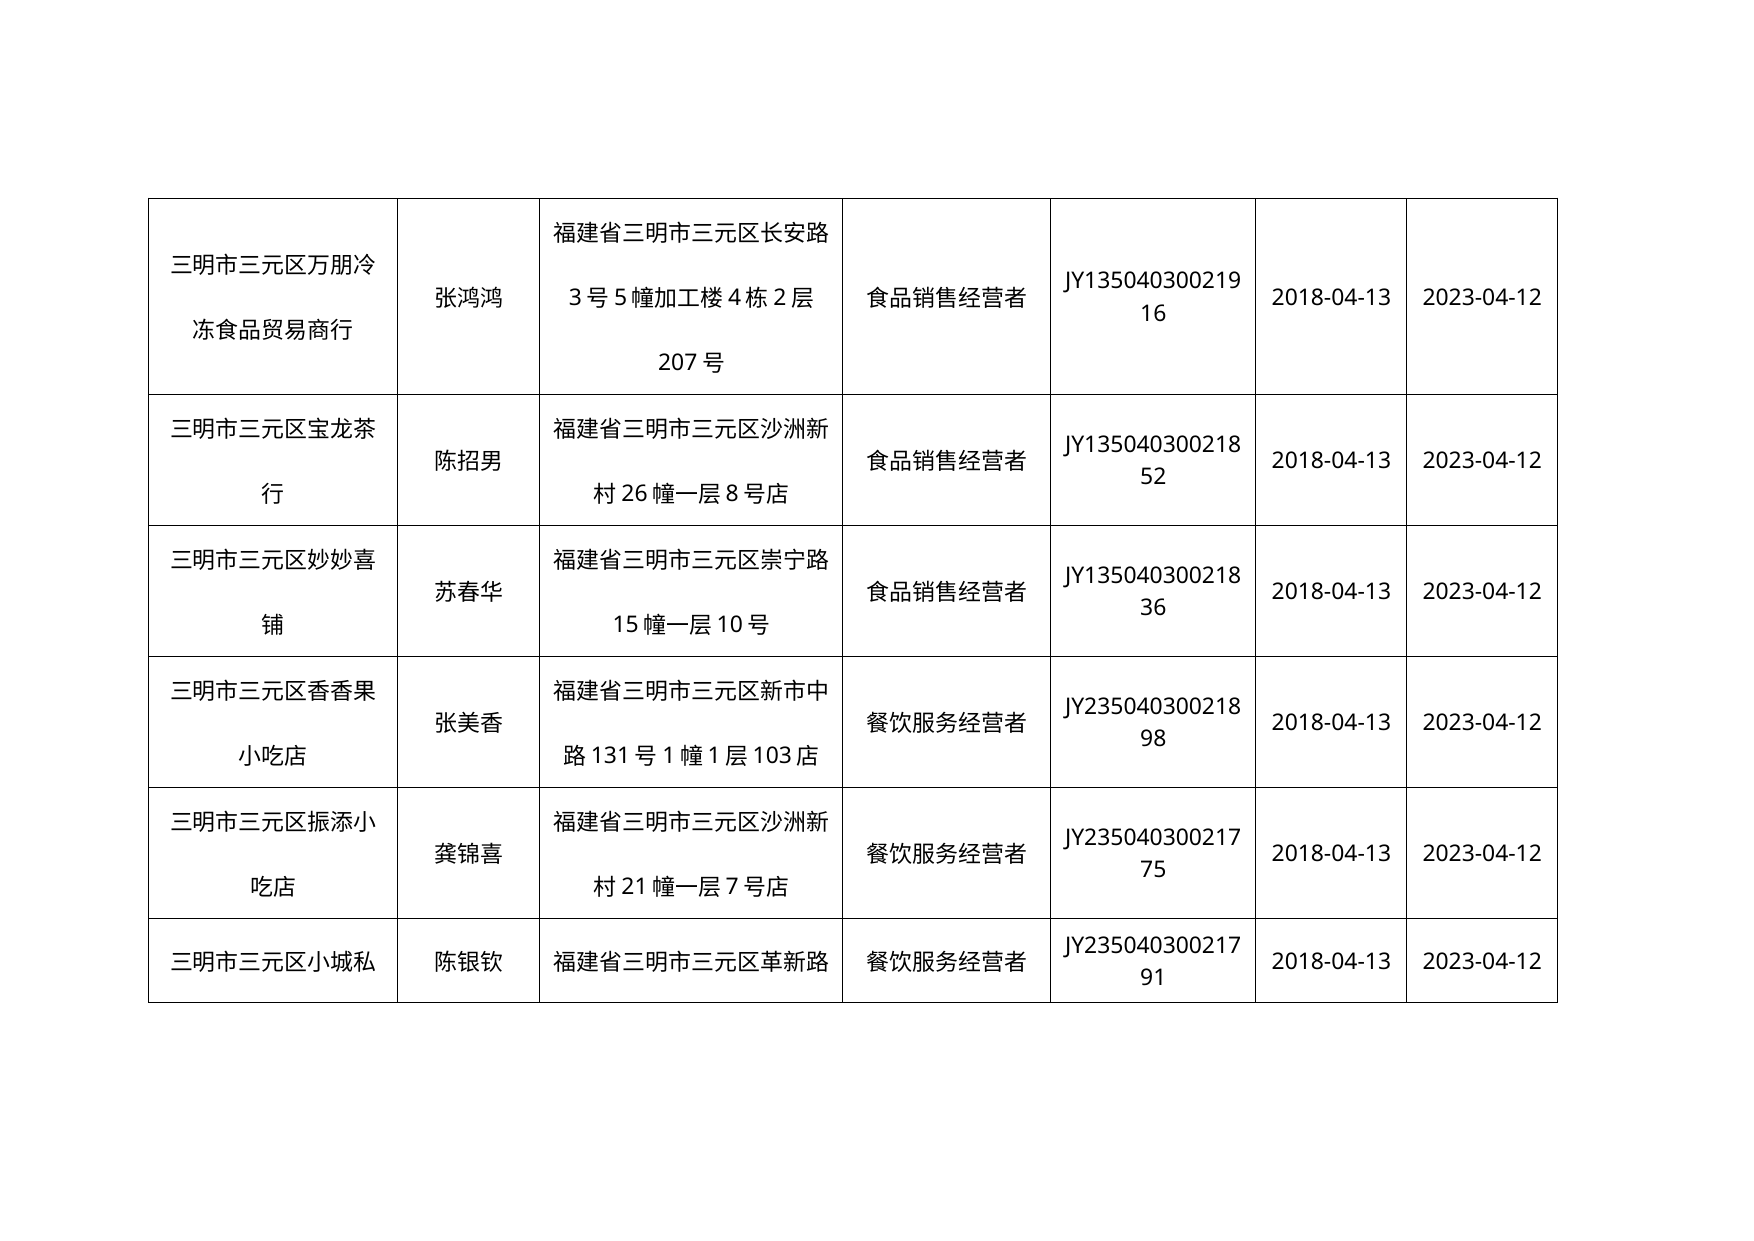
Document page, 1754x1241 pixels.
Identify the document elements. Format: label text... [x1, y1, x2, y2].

table_cell 食品销售经营者 [843, 395, 1050, 525]
table_cell JY13504030021836 [1051, 526, 1255, 656]
table_cell 苏春华 [398, 526, 539, 656]
table_cell 福建省三明市三元区新市中路131号1幢1层103店 [540, 657, 842, 787]
table_cell 2023-04-12 [1407, 395, 1557, 525]
table_cell 餐饮服务经营者 [843, 788, 1050, 918]
table_cell 2018-04-13 [1256, 919, 1406, 1002]
table_cell JY13504030021916 [1051, 199, 1255, 394]
table_cell 张鸿鸿 [398, 199, 539, 394]
table_cell JY23504030021775 [1051, 788, 1255, 918]
table_cell JY23504030021898 [1051, 657, 1255, 787]
table_cell 2018-04-13 [1256, 788, 1406, 918]
table_cell 陈银钦 [398, 919, 539, 1002]
table_cell 福建省三明市三元区革新路28幢1号店 [540, 919, 842, 1002]
table_cell 福建省三明市三元区长安路3号5幢加工楼4栋2层207号 [540, 199, 842, 394]
table_cell 三明市三元区妙妙喜铺 [149, 526, 397, 656]
table_cell JY13504030021852 [1051, 395, 1255, 525]
table_cell 2023-04-12 [1407, 919, 1557, 1002]
table_cell 三明市三元区宝龙茶行 [149, 395, 397, 525]
table_cell 2023-04-12 [1407, 788, 1557, 918]
table_cell 三明市三元区小城私厨小炒店 [149, 919, 397, 1002]
table_cell JY23504030021791 [1051, 919, 1255, 1002]
table_cell 2018-04-13 [1256, 657, 1406, 787]
table_cell 龚锦喜 [398, 788, 539, 918]
table_cell 三明市三元区万朋冷冻食品贸易商行 [149, 199, 397, 394]
table_cell 餐饮服务经营者 [843, 657, 1050, 787]
table_cell 福建省三明市三元区沙洲新村21幢一层7号店 [540, 788, 842, 918]
table_cell 2018-04-13 [1256, 199, 1406, 394]
table_cell 三明市三元区香香果小吃店 [149, 657, 397, 787]
table_cell 2018-04-13 [1256, 526, 1406, 656]
table_cell 陈招男 [398, 395, 539, 525]
table_cell 2023-04-12 [1407, 199, 1557, 394]
table_cell 张美香 [398, 657, 539, 787]
table_cell 食品销售经营者 [843, 526, 1050, 656]
table_cell 三明市三元区振添小吃店 [149, 788, 397, 918]
table_cell 2023-04-12 [1407, 657, 1557, 787]
table_cell 2018-04-13 [1256, 395, 1406, 525]
table_cell 餐饮服务经营者 [843, 919, 1050, 1002]
table_cell 福建省三明市三元区沙洲新村26幢一层8号店 [540, 395, 842, 525]
table_cell 福建省三明市三元区崇宁路15幢一层10号 [540, 526, 842, 656]
table_cell 食品销售经营者 [843, 199, 1050, 394]
table_cell 2023-04-12 [1407, 526, 1557, 656]
